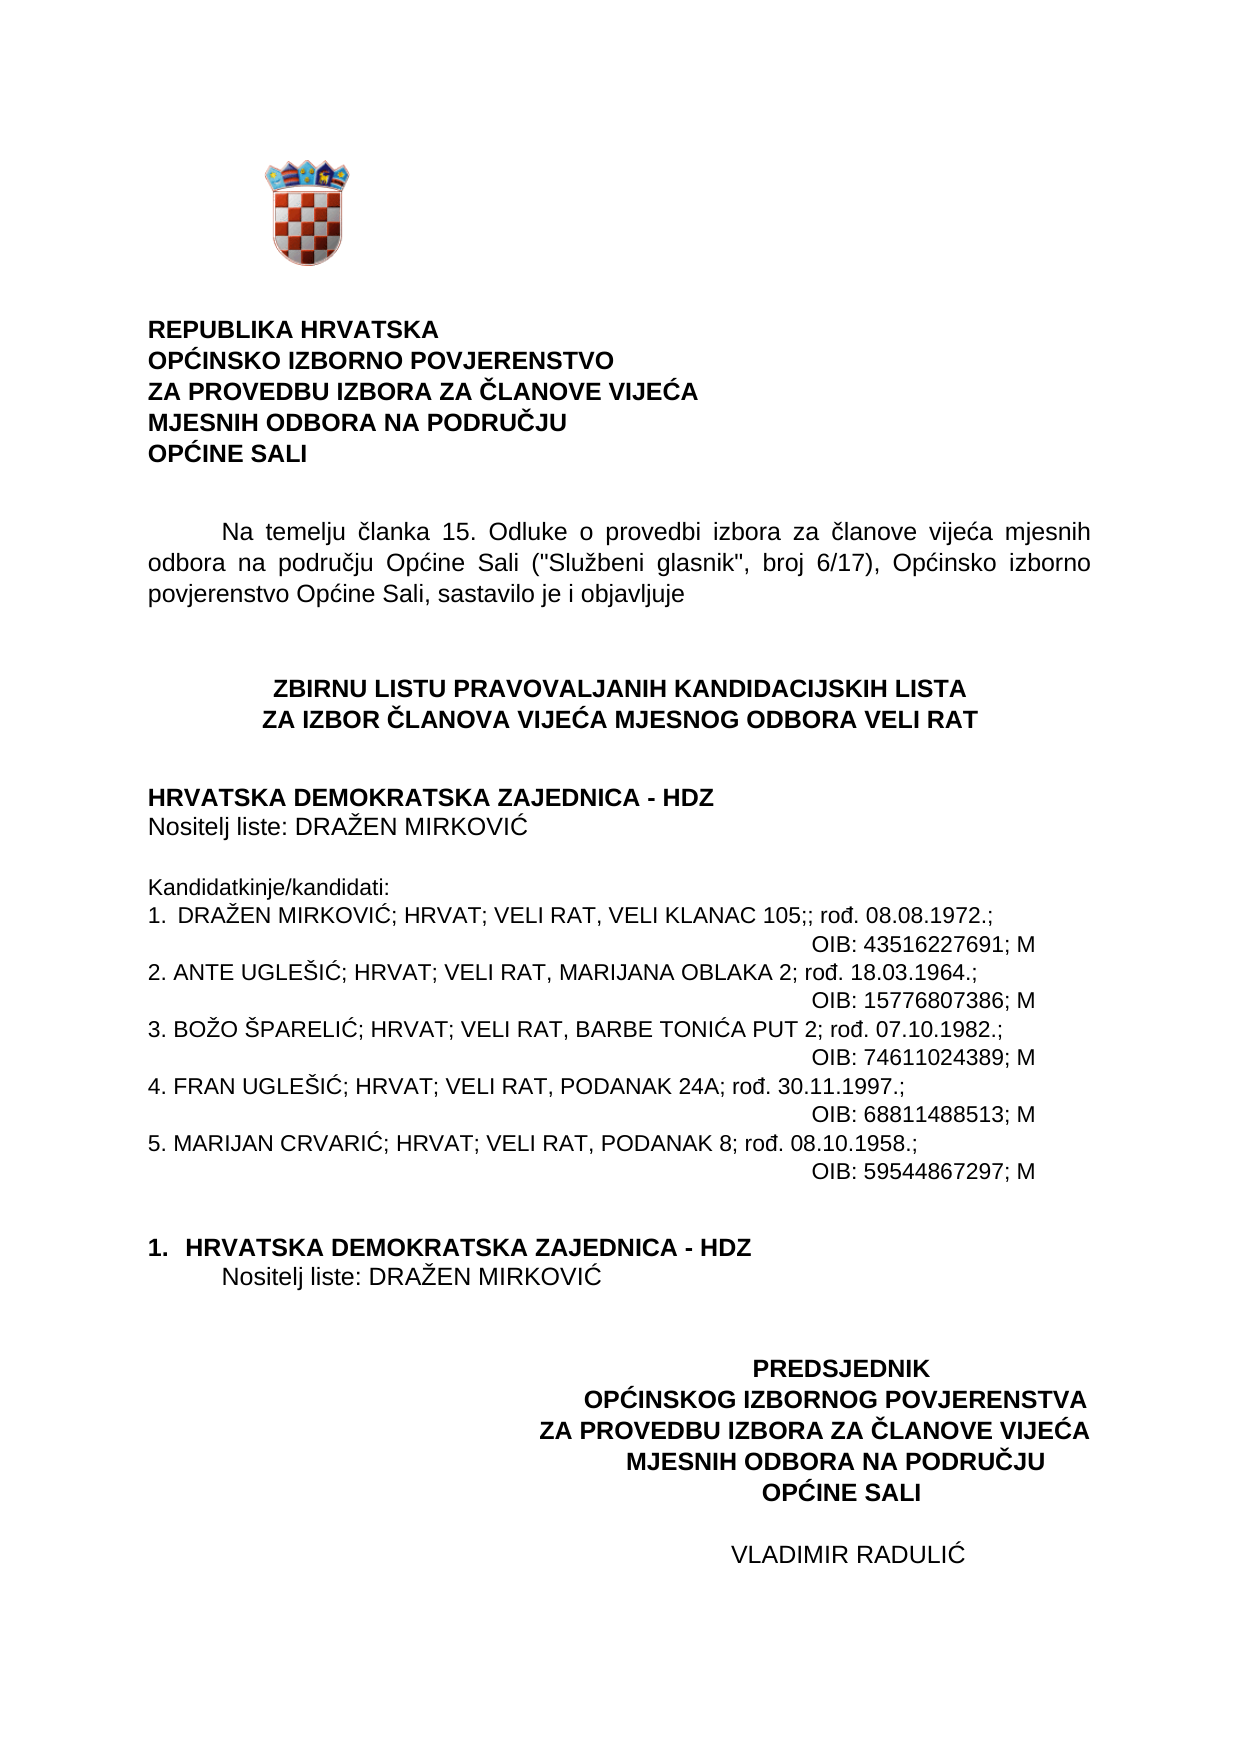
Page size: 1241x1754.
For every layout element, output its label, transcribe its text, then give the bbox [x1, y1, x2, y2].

text REPUBLIKA HRVATSKA [148, 315, 1093, 344]
text ZA PROVEDBU IZBORA ZA ČLANOVE VIJEĆA [148, 1416, 1093, 1444]
text VLADIMIR RADULIĆ [148, 1540, 1093, 1568]
text OIB: 74611024389; M [148, 1044, 1093, 1071]
list DRAŽEN MIRKOVIĆ; HRVAT; VELI RAT, VELI KLANAC 105;; rođ. 08.08.1972.; [148, 902, 1093, 928]
text Kandidatkinje/kandidati: [148, 874, 1093, 900]
text ZA PROVEDBU IZBORA ZA ČLANOVE VIJEĆA [148, 377, 1093, 406]
text PREDSJEDNIK [148, 1353, 1093, 1382]
text MJESNIH ODBORA NA PODRUČJU [148, 408, 1093, 437]
text 4. FRAN UGLEŠIĆ; HRVAT; VELI RAT, PODANAK 24A; rođ. 30.11.1997.; [148, 1073, 1093, 1099]
text 5. MARIJAN CRVARIĆ; HRVAT; VELI RAT, PODANAK 8; rođ. 08.10.1958.; [148, 1129, 1093, 1156]
text Nositelj liste: DRAŽEN MIRKOVIĆ [148, 1262, 1093, 1291]
text OPĆINSKOG IZBORNOG POVJERENSTVA [148, 1384, 1093, 1413]
text OPĆINSKO IZBORNO POVJERENSTVO [148, 346, 1093, 375]
text MJESNIH ODBORA NA PODRUČJU [148, 1447, 1093, 1475]
picture [264, 160, 350, 266]
text OIB: 59544867297; M [148, 1158, 1093, 1184]
text ZBIRNU LISTU PRAVOVALJANIH KANDIDACIJSKIH LISTA [148, 674, 1093, 703]
list OIB: 43516227691; M [223, 931, 1093, 957]
text 3. BOŽO ŠPARELIĆ; HRVAT; VELI RAT, BARBE TONIĆA PUT 2; rođ. 07.10.1982.; [148, 1016, 1093, 1042]
text OPĆINE SALI [148, 439, 1093, 468]
text OPĆINE SALI [148, 1478, 1093, 1506]
text ZA IZBOR ČLANOVA VIJEĆA MJESNOG ODBORA VELI RAT [148, 705, 1093, 734]
table_header HRVATSKA DEMOKRATSKA ZAJEDNICA - HDZ [148, 1233, 1119, 1262]
table_header HRVATSKA DEMOKRATSKA ZAJEDNICA - HDZ [148, 783, 1119, 812]
text 2. ANTE UGLEŠIĆ; HRVAT; VELI RAT, MARIJANA OBLAKA 2; rođ. 18.03.1964.; OIB: 15776807386; M [148, 959, 1093, 1014]
text Na temelju članka 15. Odluke o provedbi izbora za članove vijeća mjesnih odbora na području Općine Sali ("Službeni glasnik", broj 6/17), Općinsko izborno povjerenstvo Općine Sali, sastavilo je i objavljuje [148, 517, 1093, 608]
text OIB: 68811488513; M [148, 1101, 1093, 1127]
text Nositelj liste: DRAŽEN MIRKOVIĆ [148, 812, 1093, 840]
